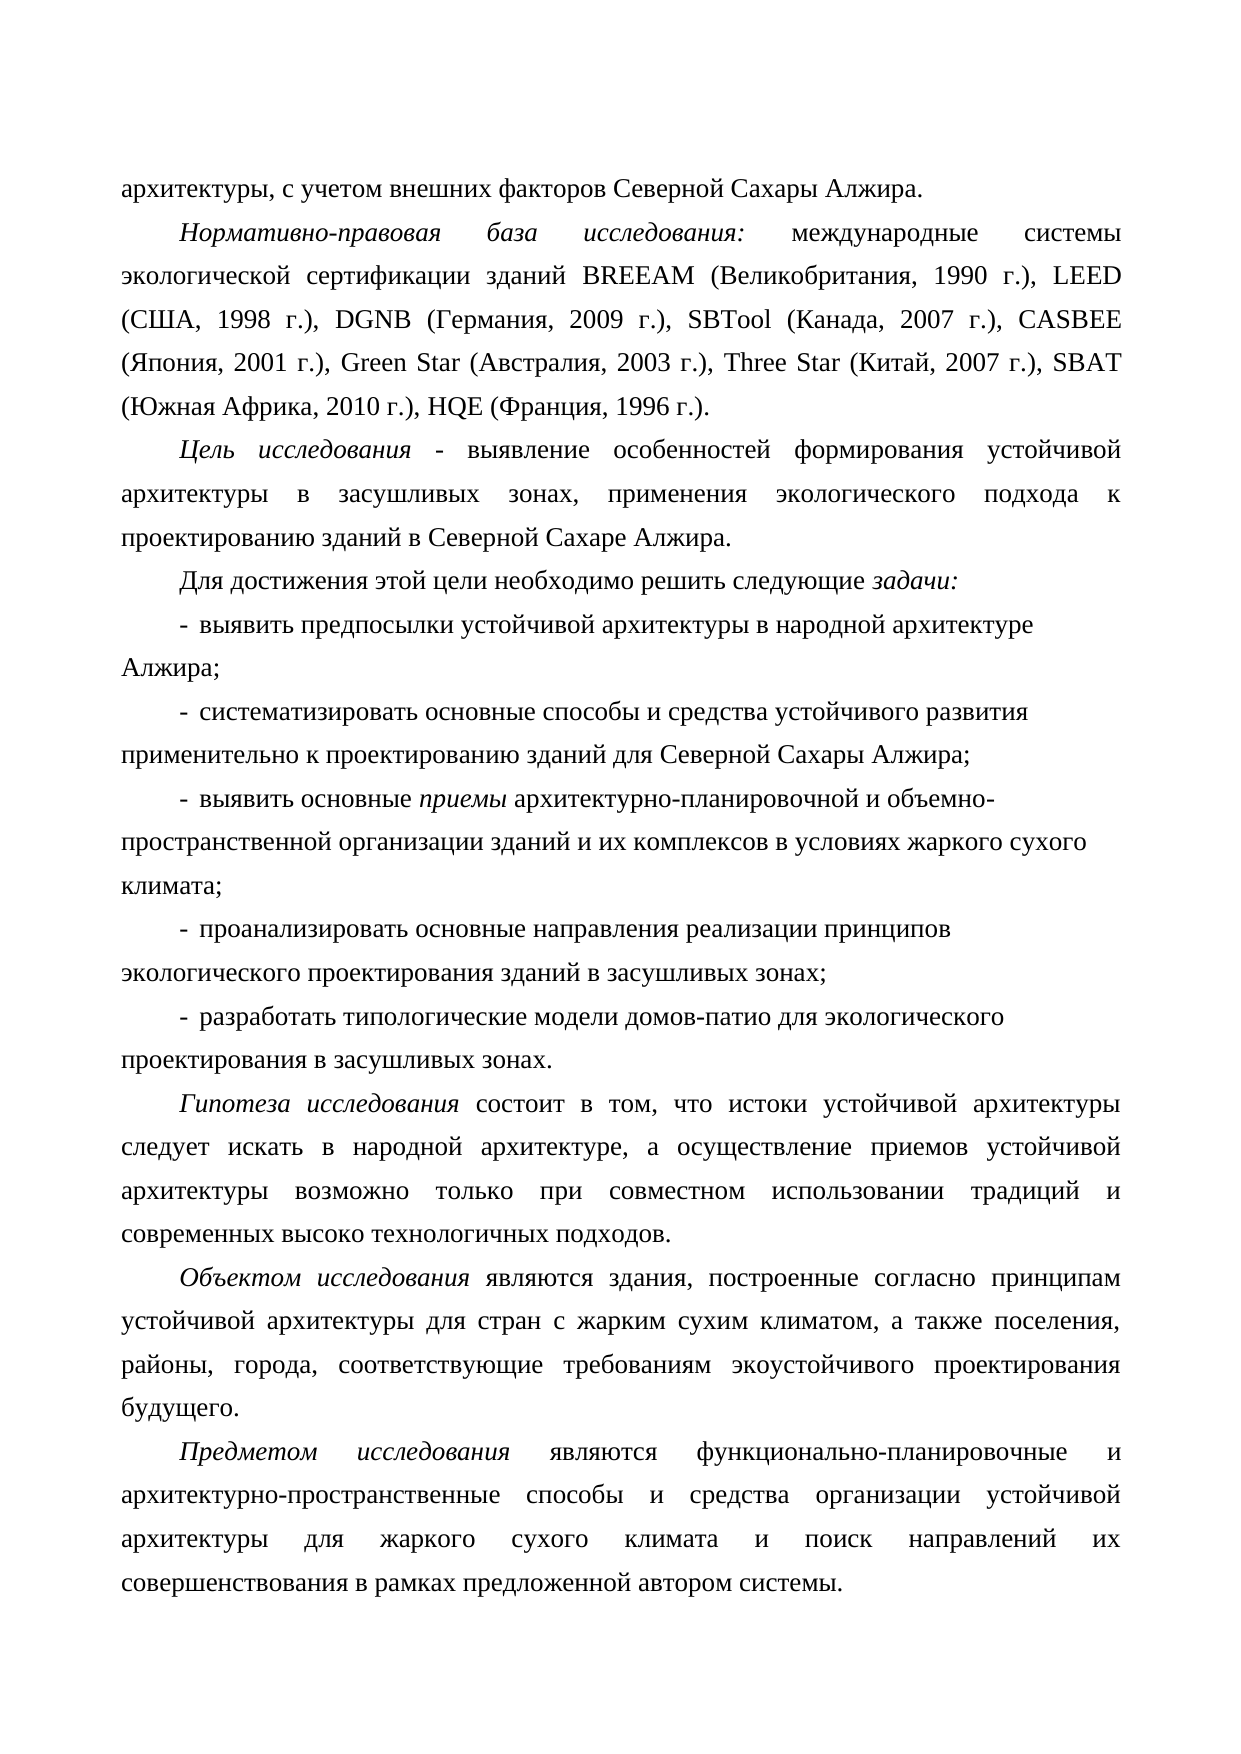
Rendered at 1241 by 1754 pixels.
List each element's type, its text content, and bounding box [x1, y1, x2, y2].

text Нормативно-правовая база исследования: международные системы экологической сертификации зданий BREEAM (Великобритания, 1990 г.), LEED (США, 1998 г.), DGNB (Германия, 2009 г.), SBTool (Канада, 2007 г.), CASBEE (Япония, 2001 г.), Green Star (Австралия, 2003 г.), Three Star (Китай, 2007 г.), SBAT (Южная Африка, 2010 г.), HQE (Франция, 1996 г.). [121, 206, 1122, 424]
list разработать типологические модели домов-патио для экологического проектирования в засушливых зонах. [121, 990, 1122, 1077]
text Гипотеза исследования состоит в том, что истоки устойчивой архитектуры следует искать в народной архитектуре, а осуществление приемов устойчивой архитектуры возможно только при совместном использовании традиций и современных высоко технологичных подходов. [121, 1077, 1122, 1251]
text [121, 163, 1122, 206]
text Предметом исследования являются функционально-планировочные и архитектурно-пространственные способы и средства организации устойчивой архитектуры для жаркого сухого климата и поиск направлений их совершенствования в рамках предложенной автором системы. [121, 1426, 1122, 1600]
text Цель исследования - выявление особенностей формирования устойчивой архитектуры в засушливых зонах, применения экологического подхода к проектированию зданий в Северной Сахаре Алжира. [121, 424, 1122, 555]
list систематизировать основные способы и средства устойчивого развития применительно к проектированию зданий для Северной Сахары Алжира; [121, 685, 1122, 772]
text Объектом исследования являются здания, построенные согласно принципам устойчивой архитектуры для стран с жарким сухим климатом, а также поселения, районы, города, соответствующие требованиям экоустойчивого проектирования будущего. [121, 1251, 1122, 1426]
list выявить предпосылки устойчивой архитектуры в народной архитектуре Алжира; [121, 598, 1122, 685]
list выявить основные приемы архитектурно-планировочной и объемнопространственной организации зданий и их комплексов в условиях жаркого сухого климата; [121, 772, 1122, 903]
list проанализировать основные направления реализации принципов экологического проектирования зданий в засушливых зонах; [121, 903, 1122, 990]
text Для достижения этой цели необходимо решить следующие задачи: [121, 555, 1124, 598]
